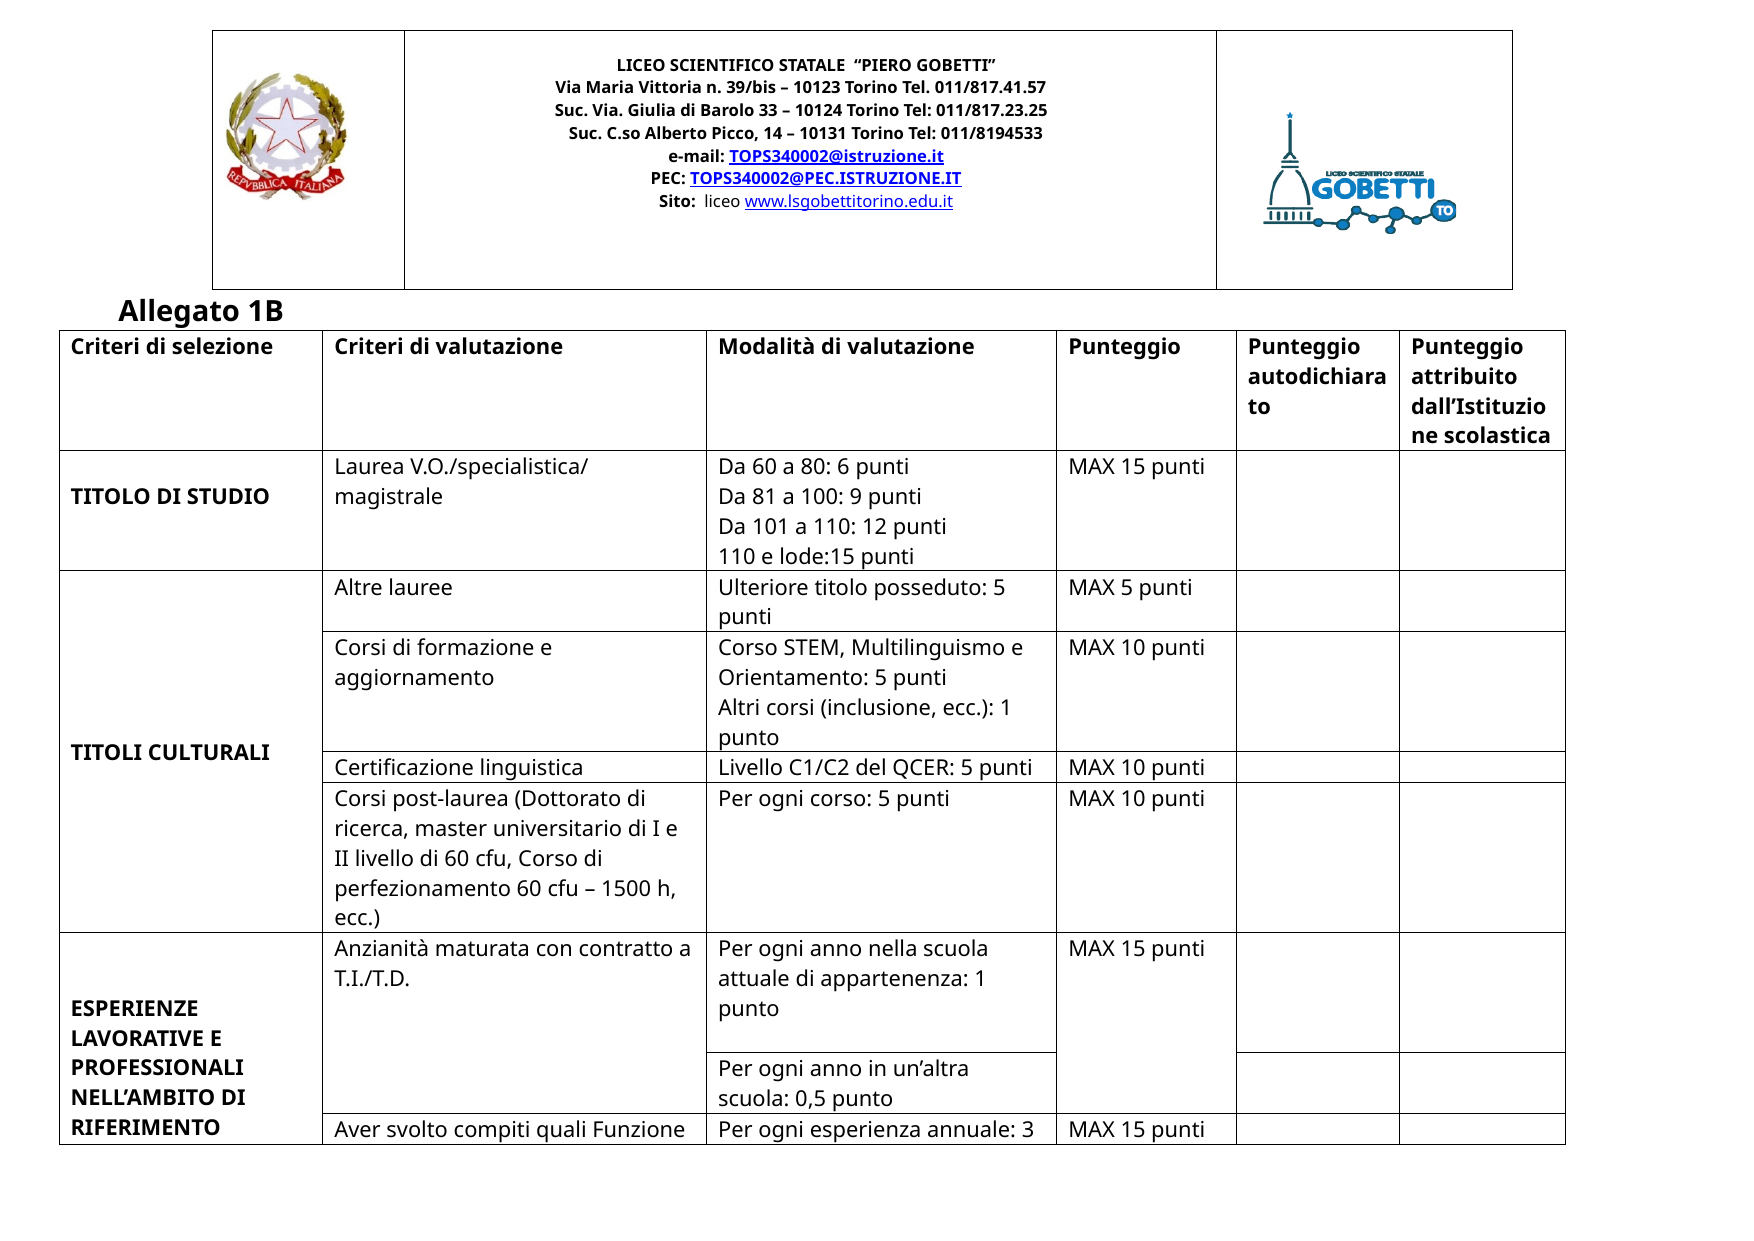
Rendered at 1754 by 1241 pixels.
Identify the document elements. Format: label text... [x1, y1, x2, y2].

table_header Punteggio [1057, 331, 1236, 450]
table_cell [1400, 632, 1565, 751]
table_cell Certificazione linguistica [323, 752, 706, 782]
table_cell Corso STEM, Multilinguismo e Orientamento: 5 punti Altri corsi (inclusione, ecc.): 1 punto [707, 632, 1056, 751]
picture [223, 71, 349, 202]
table_cell MAX 5 punti [1057, 571, 1236, 631]
table_cell Altre lauree [323, 571, 706, 631]
table_cell [1237, 571, 1399, 631]
table_cell Anzianità maturata con contratto a T.I./T.D. [323, 933, 706, 1113]
table_cell MAX 10 punti [1057, 752, 1236, 782]
table_cell MAX 10 punti [1057, 632, 1236, 751]
table_cell [1237, 1114, 1399, 1144]
table_cell [1400, 752, 1565, 782]
table_cell MAX 15 punti [1057, 451, 1236, 570]
table_cell TITOLI CULTURALI [60, 571, 322, 932]
table_cell MAX 15 punti [1057, 1114, 1236, 1144]
table_header Punteggio autodichiarato [1237, 331, 1399, 450]
table_cell TITOLO DI STUDIO [60, 451, 322, 570]
table_cell Per ogni anno in un’altra scuola: 0,5 punto [707, 1053, 1056, 1113]
table_header Modalità di valutazione [707, 331, 1056, 450]
table_header Punteggio attribuito dall’Istituzione scolastica [1400, 331, 1565, 450]
table_cell [1400, 451, 1565, 570]
table_cell Livello C1/C2 del QCER: 5 punti [707, 752, 1056, 782]
table_cell [1237, 783, 1399, 932]
table_cell Da 60 a 80: 6 punti Da 81 a 100: 9 punti Da 101 a 110: 12 punti 110 e lode:15 punti [707, 451, 1056, 570]
table_cell MAX 10 punti [1057, 783, 1236, 932]
table_header Criteri di valutazione [323, 331, 706, 450]
table_cell Per ogni esperienza annuale: 3 punti [707, 1114, 1056, 1144]
table_cell Corsi post-laurea (Dottorato di ricerca, master universitario di I e II livello di 60 cfu, Corso di perfezionamento 60 cfu – 1500 h, ecc.) [323, 783, 706, 932]
table_cell Per ogni anno nella scuola attuale di appartenenza: 1 punto [707, 933, 1056, 1052]
table_cell [1400, 571, 1565, 631]
table_cell [1400, 1053, 1565, 1113]
picture [1263, 112, 1457, 234]
table_cell [1400, 1114, 1565, 1144]
table_cell [1237, 752, 1399, 782]
table_cell [1237, 632, 1399, 751]
table_cell [1400, 783, 1565, 932]
table_cell [1237, 451, 1399, 570]
table_cell Corsi di formazione e aggiornamento [323, 632, 706, 751]
table_cell Laurea V.O./specialistica/ magistrale [323, 451, 706, 570]
table_cell Aver svolto compiti quali Funzione strumentale Animatore Digitale, ecc. [323, 1114, 706, 1144]
table_cell MAX 15 punti [1057, 933, 1236, 1113]
table_cell [1237, 1053, 1399, 1113]
table_cell Per ogni corso: 5 punti [707, 783, 1056, 932]
table_cell [1400, 933, 1565, 1052]
table_cell [1237, 933, 1399, 1052]
table_cell ESPERIENZE LAVORATIVE E PROFESSIONALI NELL’AMBITO DI RIFERIMENTO [60, 933, 322, 1144]
table_cell Ulteriore titolo posseduto: 5 punti [707, 571, 1056, 631]
table_header Criteri di selezione [60, 331, 322, 450]
